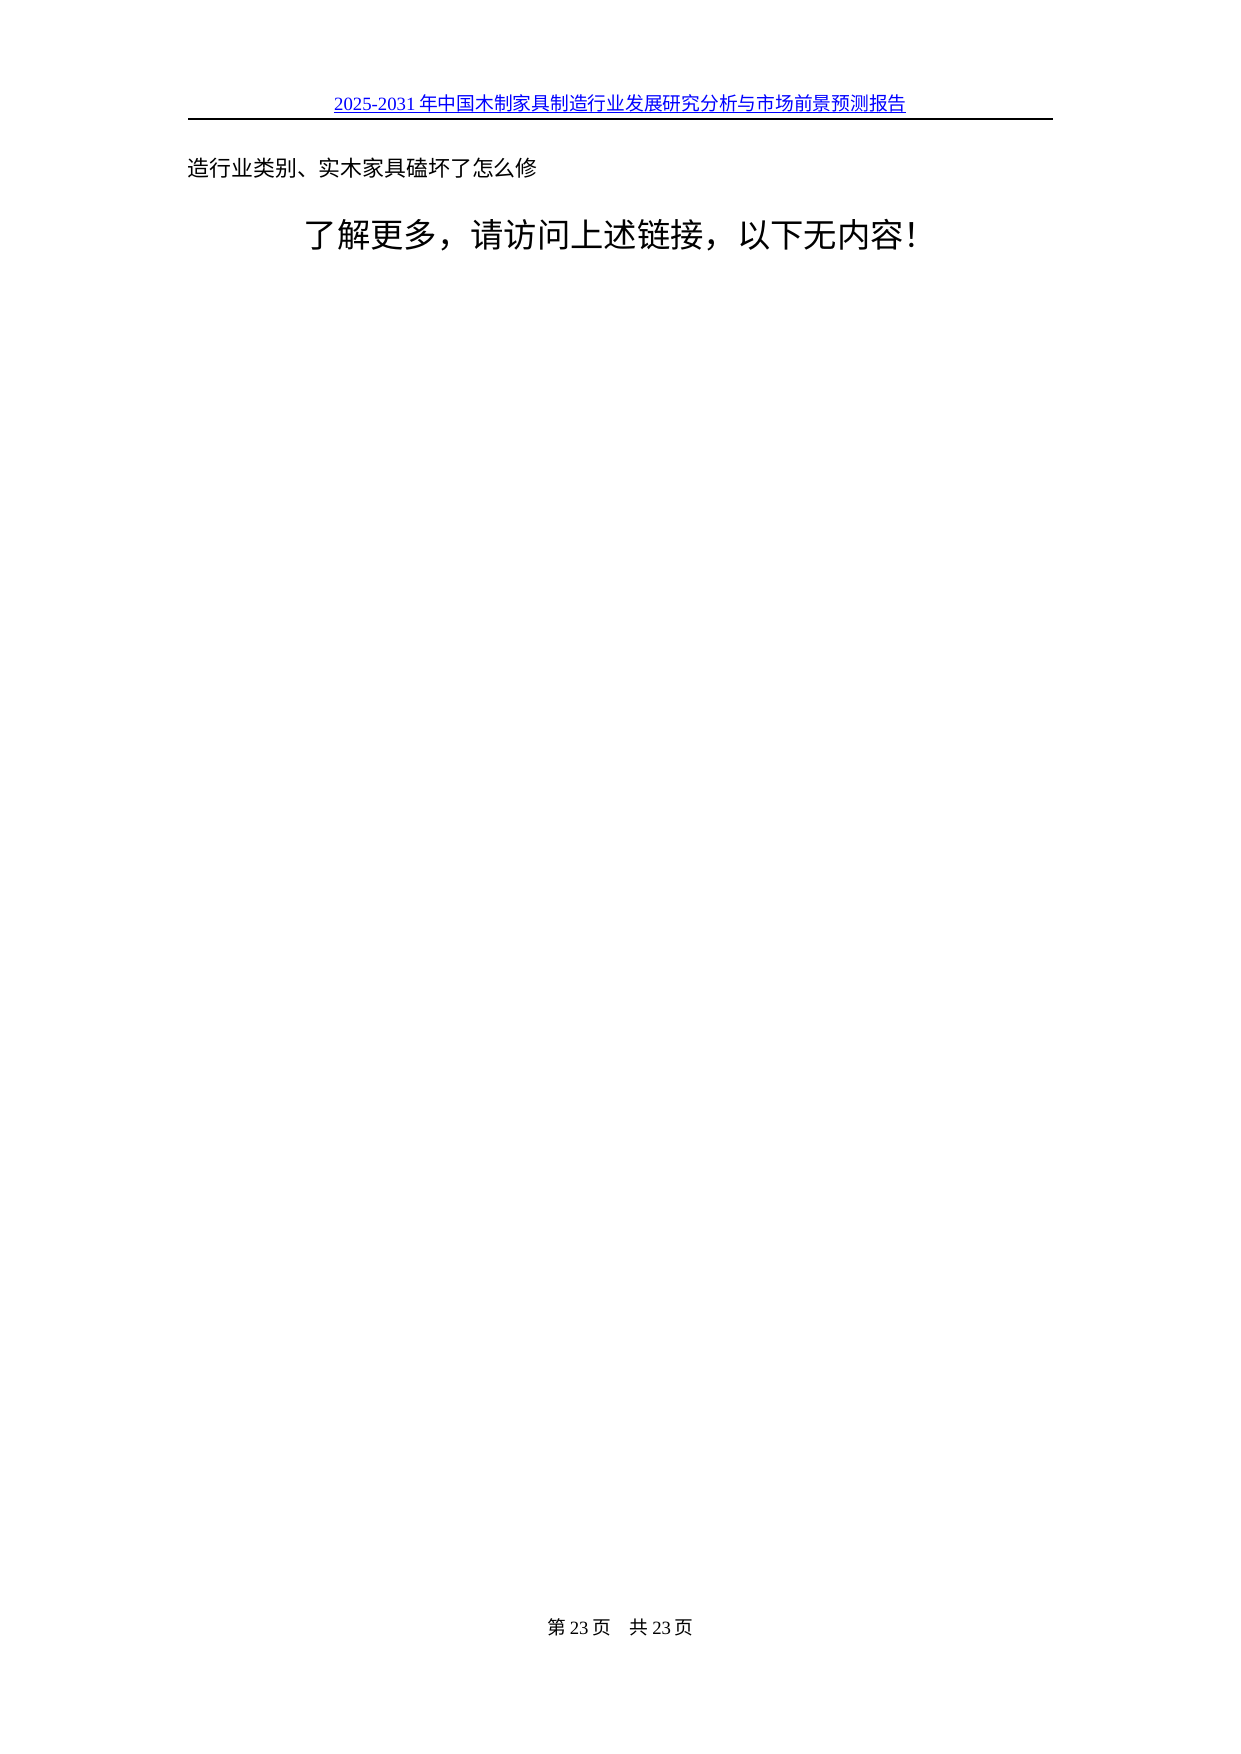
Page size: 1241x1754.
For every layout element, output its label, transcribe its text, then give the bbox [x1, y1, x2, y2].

title 了解更多，请访问上述链接，以下无内容！ [187, 200, 1053, 265]
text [187, 150, 1053, 183]
